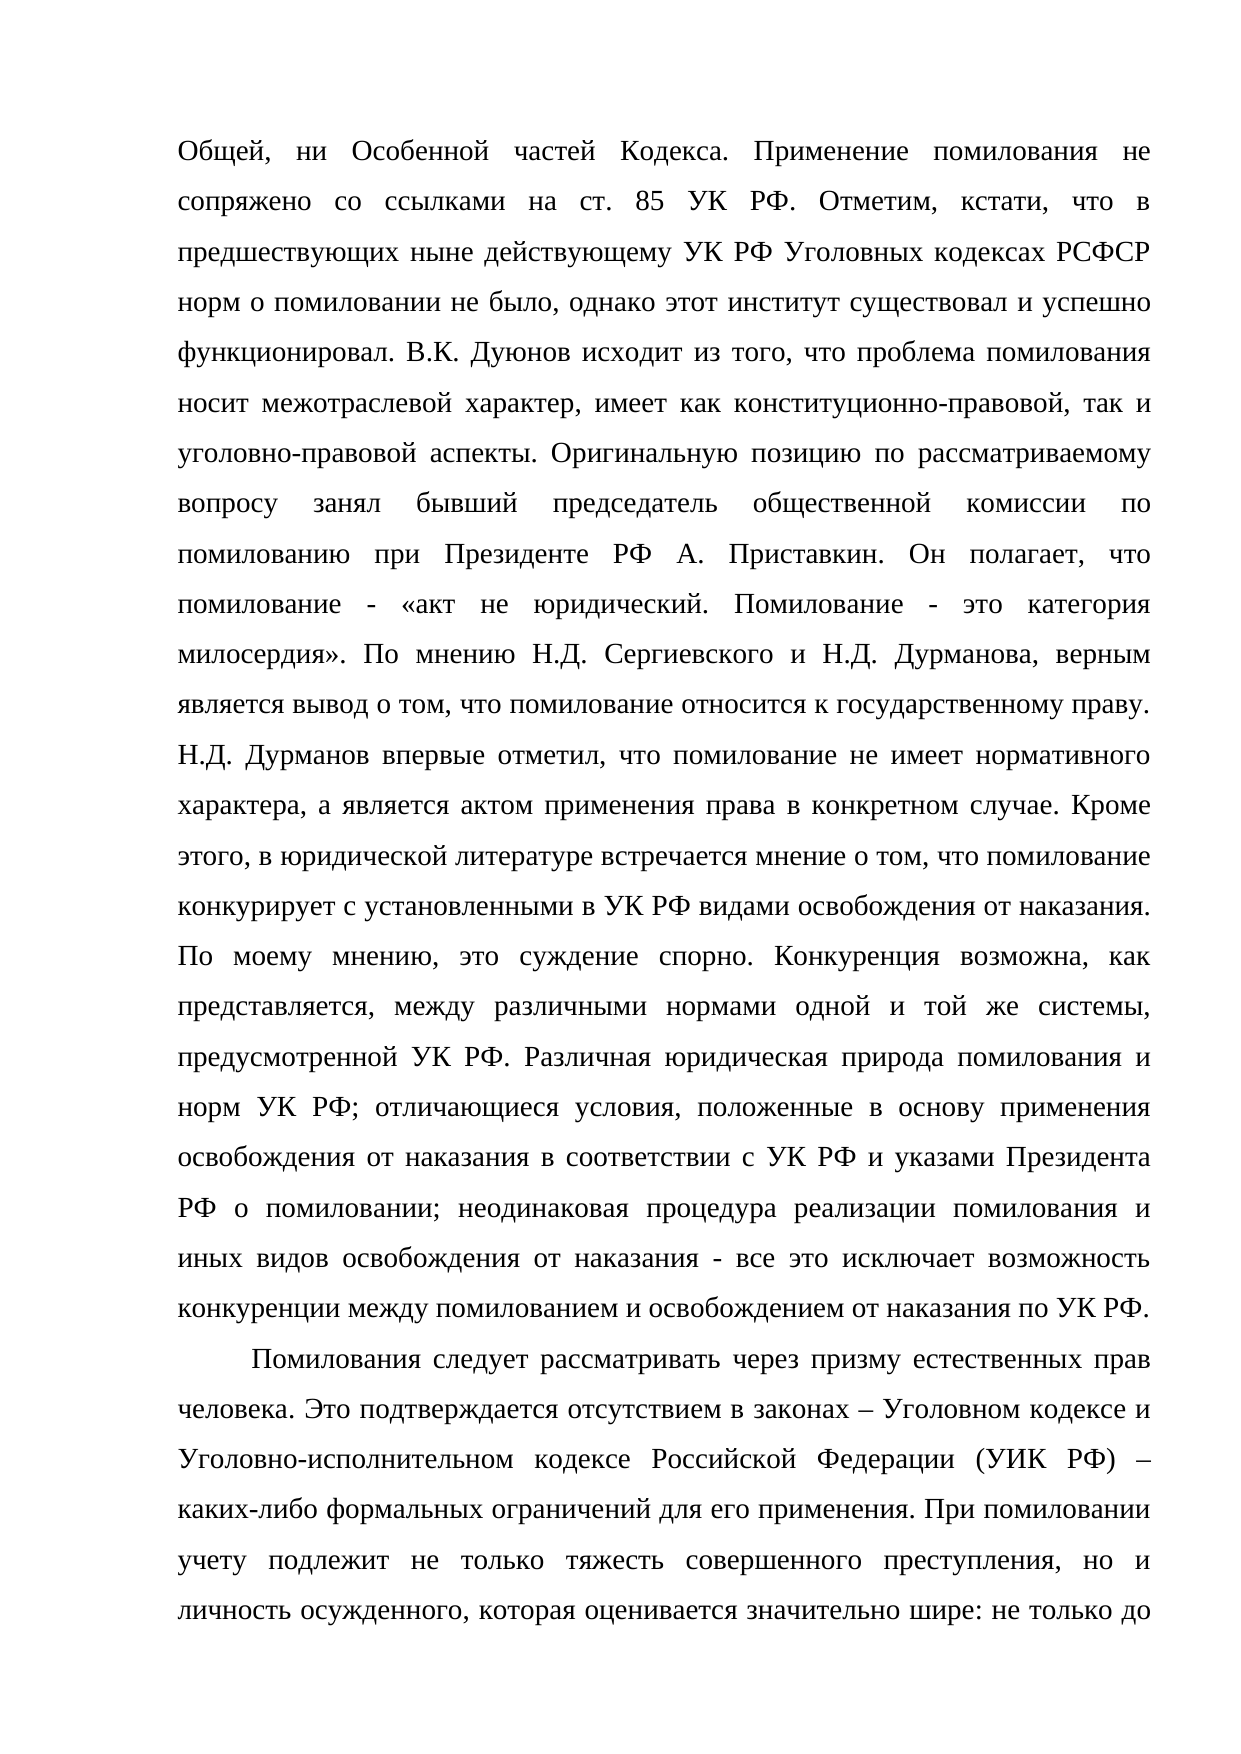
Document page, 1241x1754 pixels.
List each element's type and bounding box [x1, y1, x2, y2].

text [177, 133, 1152, 1324]
text [177, 1341, 1152, 1626]
